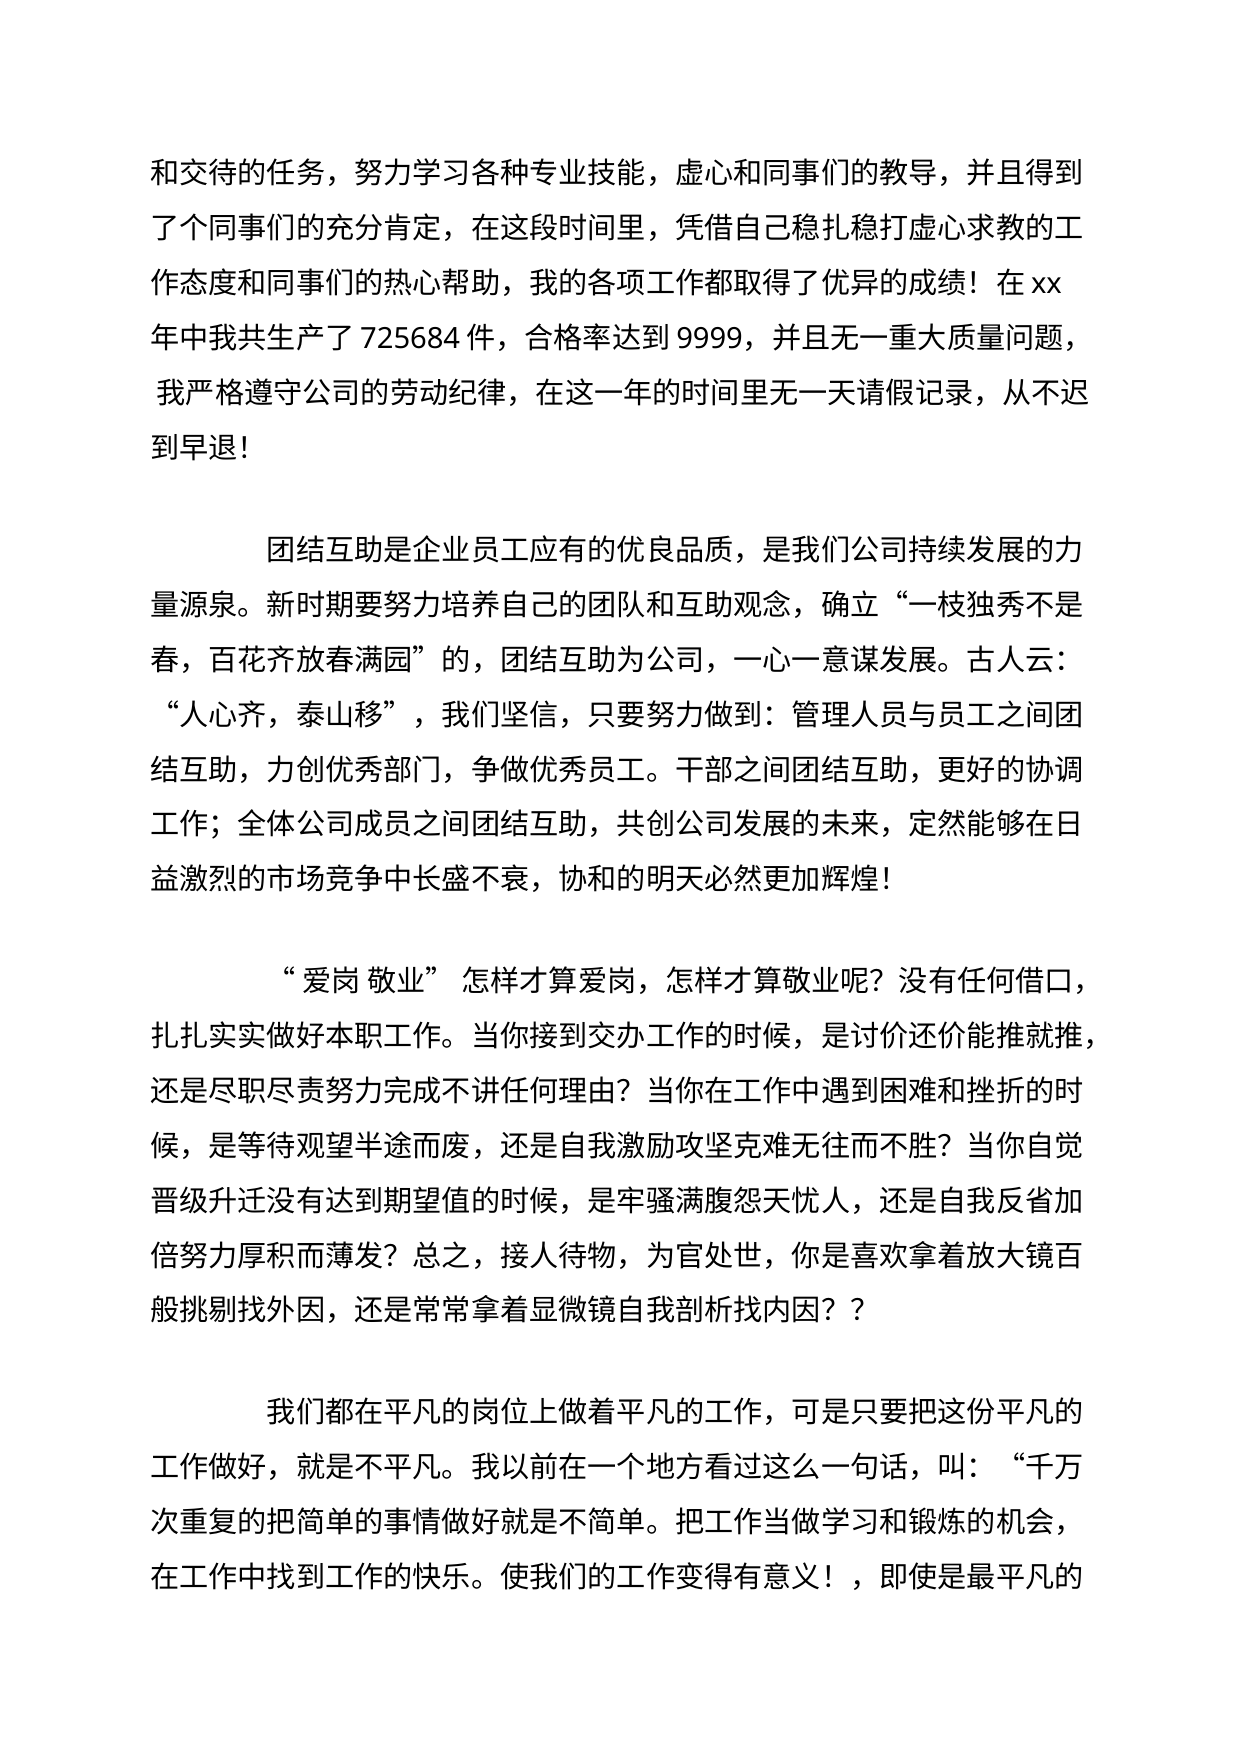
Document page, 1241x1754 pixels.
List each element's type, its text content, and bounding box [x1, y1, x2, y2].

text “ 爱岗 敬业” 怎样才算爱岗，怎样才算敬业呢？没有任何借口，扎扎实实做好本职工作。当你接到交办工作的时候，是讨价还价能推就推，还是尽职尽责努力完成不讲任何理由？当你在工作中遇到困难和挫折的时候，是等待观望半途而废，还是自我激励攻坚克难无往而不胜？当你自觉晋级升迁没有达到期望值的时候，是牢骚满腹怨天忧人，还是自我反省加倍努力厚积而薄发？总之，接人待物，为官处世，你是喜欢拿着放大镜百般挑剔找外因，还是常常拿着显微镜自我剖析找内因？？ [150, 958, 1090, 1329]
text 团结互助是企业员工应有的优良品质，是我们公司持续发展的力量源泉。新时期要努力培养自己的团队和互助观念，确立“一枝独秀不是春，百花齐放春满园”的，团结互助为公司，一心一意谋发展。古人云：“人心齐，泰山移”，我们坚信，只要努力做到：管理人员与员工之间团结互助，力创优秀部门，争做优秀员工。干部之间团结互助，更好的协调工作；全体公司成员之间团结互助，共创公司发展的未来，定然能够在日益激烈的市场竞争中长盛不衰，协和的明天必然更加辉煌！ [150, 526, 1090, 898]
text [150, 1389, 1090, 1596]
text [150, 150, 1090, 467]
